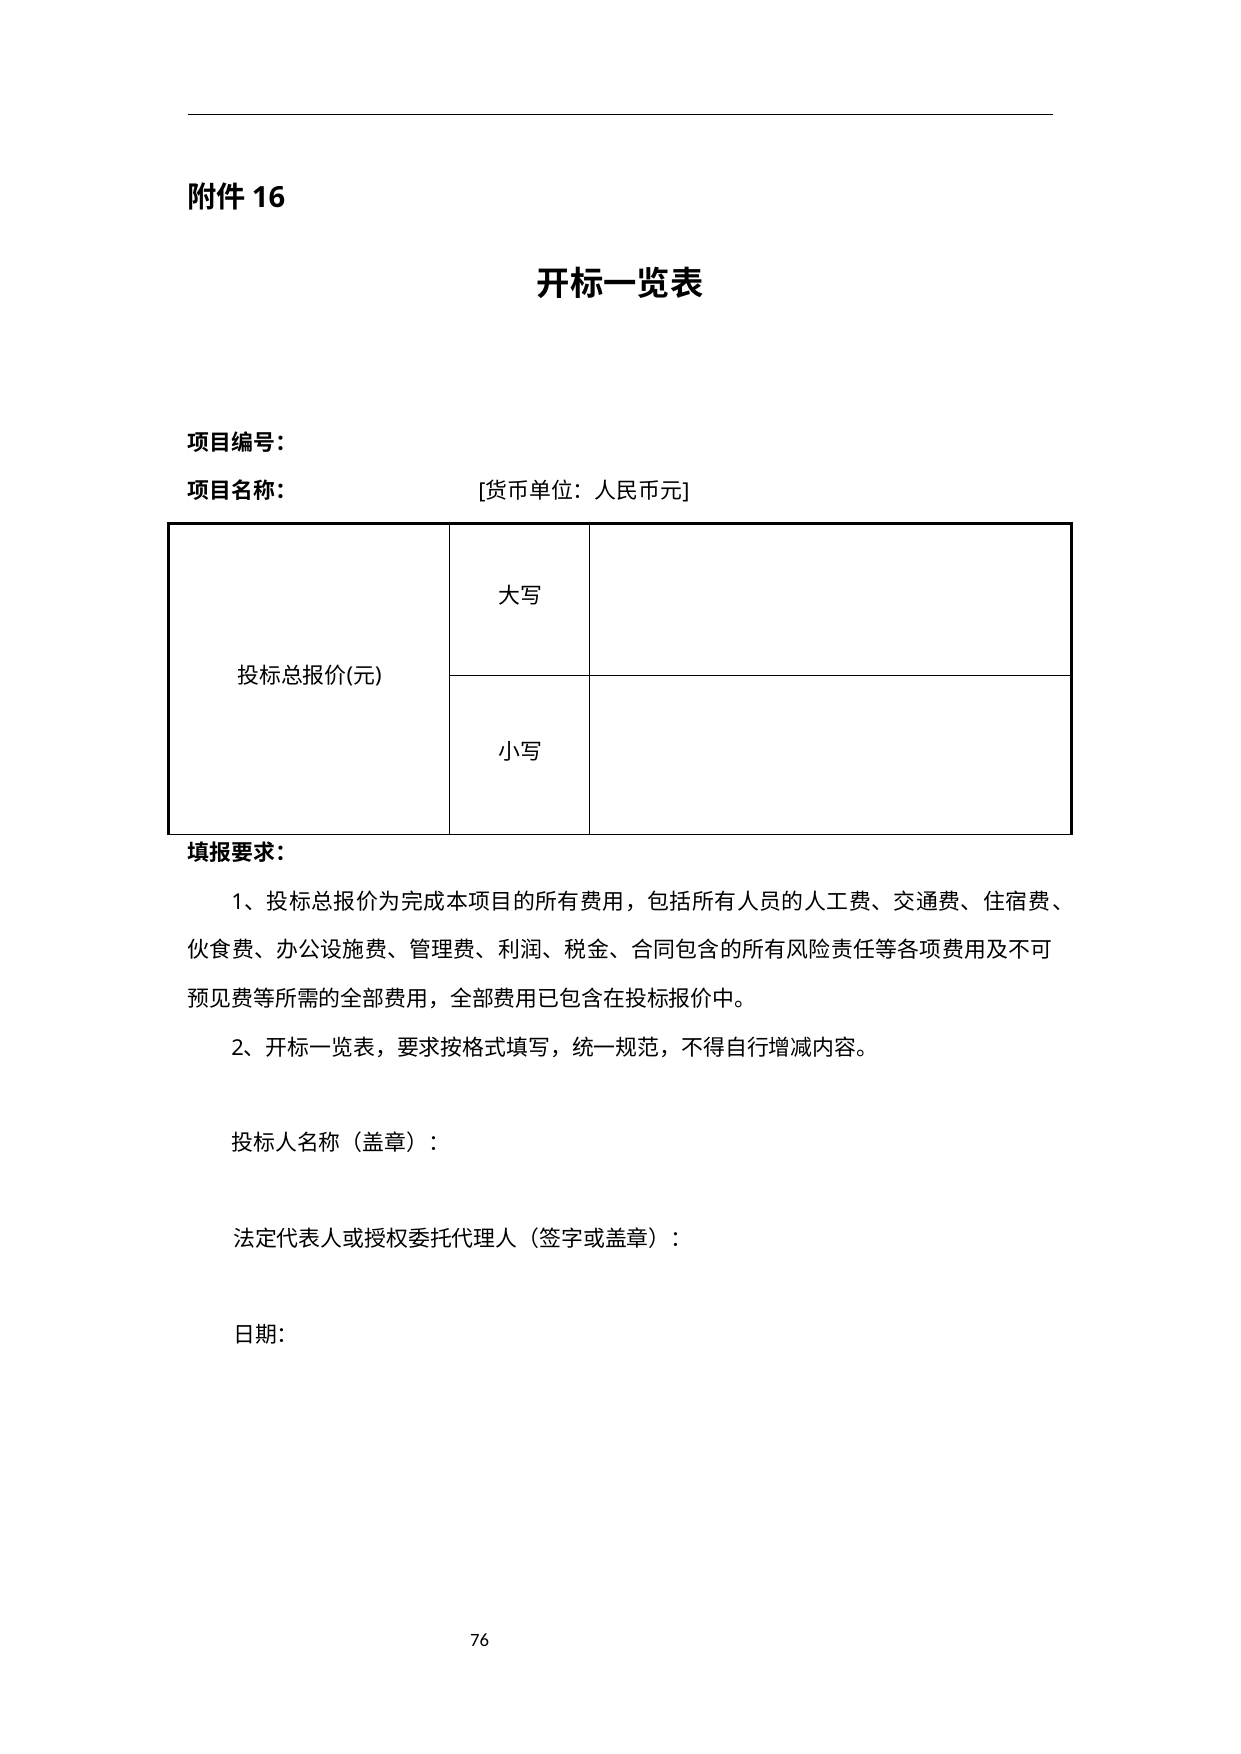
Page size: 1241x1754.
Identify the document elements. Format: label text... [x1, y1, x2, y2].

text 填报要求： [187, 835, 1053, 867]
text 2、开标一览表，要求按格式填写，统一规范，不得自行增减内容。 [187, 1029, 1053, 1062]
text 日期： [187, 1316, 1053, 1349]
text 附件16 [187, 162, 1053, 227]
table_cell [590, 676, 1070, 834]
text 项目编号： [187, 425, 1053, 457]
table_header 大写 [450, 525, 589, 674]
table_cell 小写 [450, 676, 589, 834]
text 法定代表人或授权委托代理人（签字或盖章）： [187, 1221, 1053, 1253]
text 开标一览表 [187, 248, 1053, 313]
text 投标人名称（盖章）： [231, 1125, 1053, 1157]
text 项目名称： [货币单位：人民币元] [187, 473, 1003, 506]
text 1、投标总报价为完成本项目的所有费用，包括所有人员的人工费、交通费、住宿费、伙食费、办公设施费、管理费、利润、税金、合同包含的所有风险责任等各项费用及不可预见费等所需的全部费用，全部费用已包含在投标报价中。 [187, 883, 1053, 1013]
table_header 投标总报价(元) [170, 525, 449, 834]
table_header [590, 525, 1070, 674]
